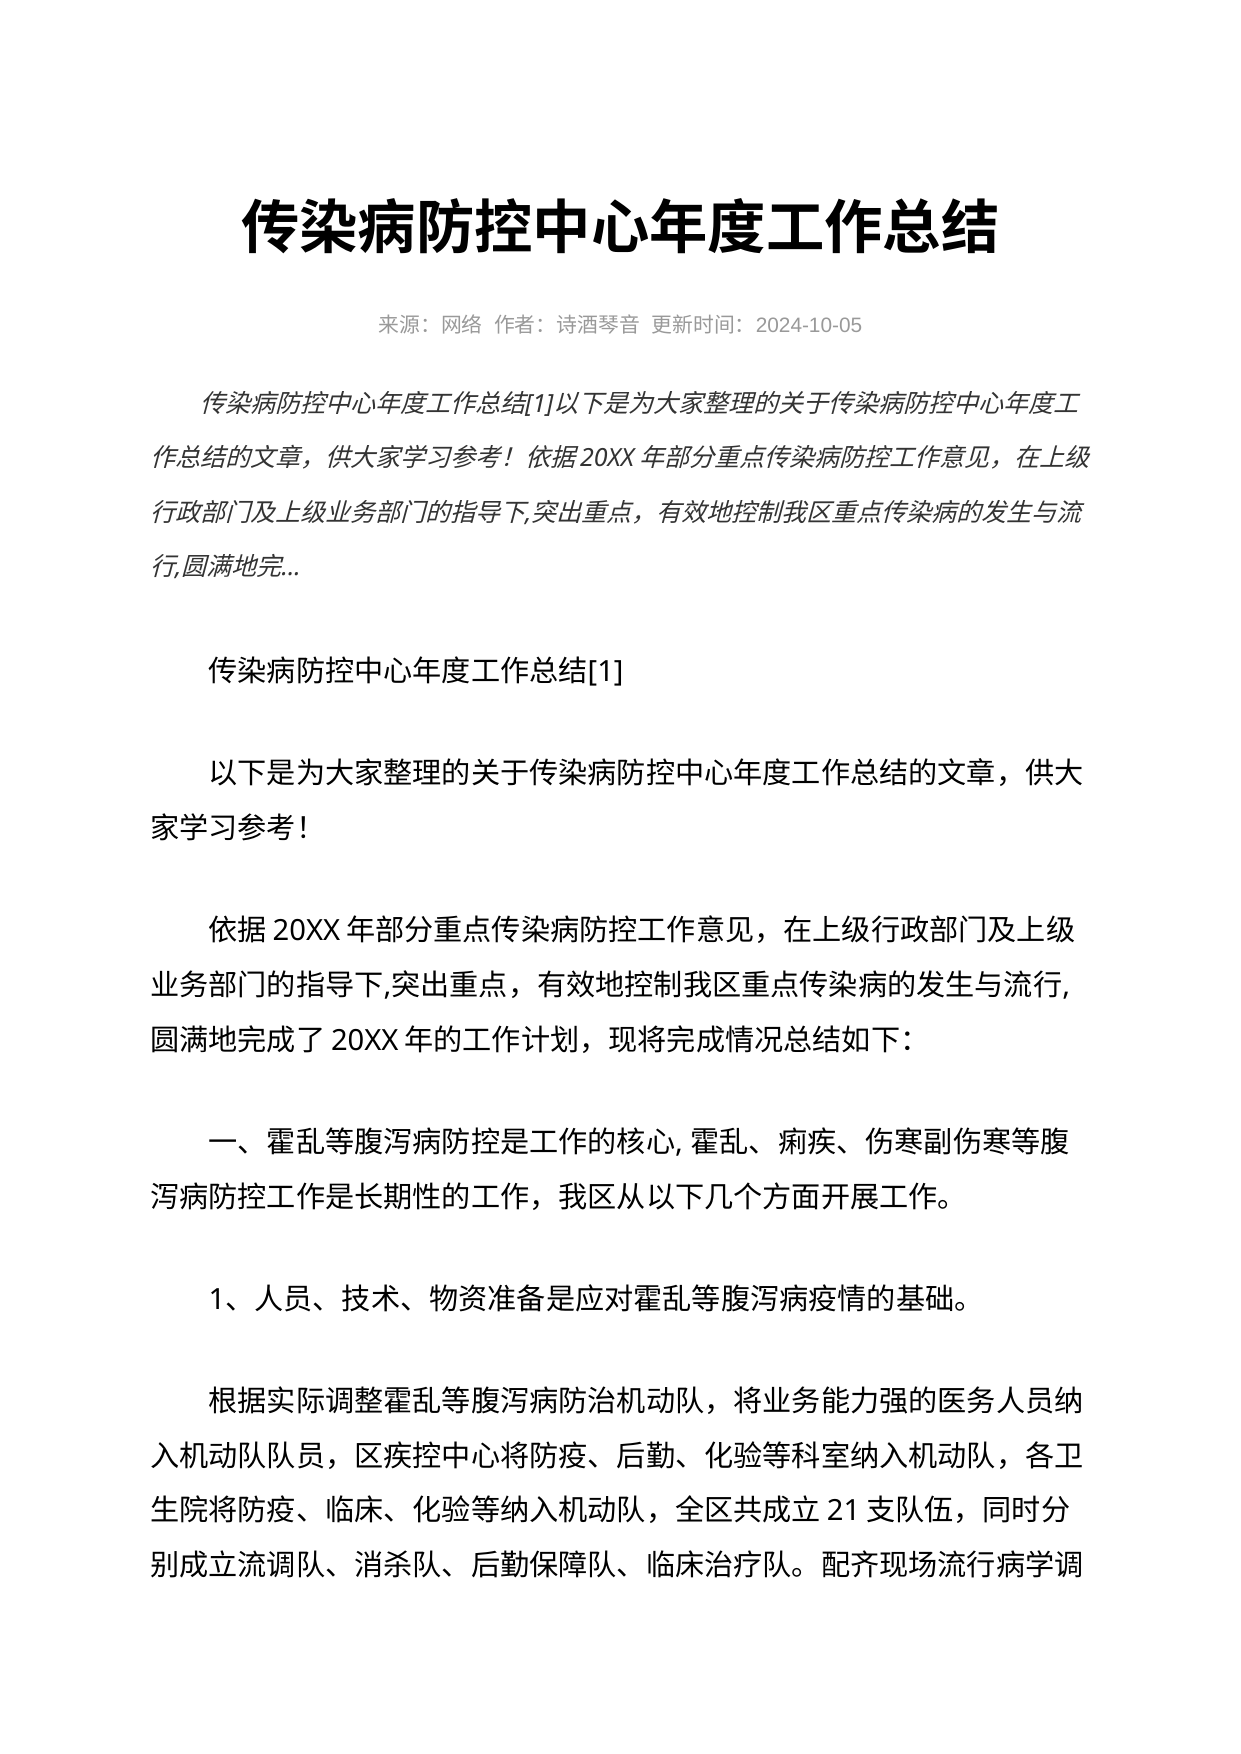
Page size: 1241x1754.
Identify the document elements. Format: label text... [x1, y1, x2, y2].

text 来源：网络 作者：诗酒琴音 更新时间：2024-10-05 [150, 313, 1090, 337]
text 以下是为大家整理的关于传染病防控中心年度工作总结的文章，供大家学习参考！ [150, 750, 1090, 847]
text 一、霍乱等腹泻病防控是工作的核心, 霍乱、痢疾、伤寒副伤寒等腹泻病防控工作是长期性的工作，我区从以下几个方面开展工作。 [150, 1118, 1090, 1216]
text 1、人员、技术、物资准备是应对霍乱等腹泻病疫情的基础。 [150, 1275, 1090, 1318]
text 依据20XX年部分重点传染病防控工作意见，在上级行政部门及上级业务部门的指导下,突出重点，有效地控制我区重点传染病的发生与流行,圆满地完成了20XX年的工作计划，现将完成情况总结如下： [150, 906, 1090, 1059]
subtitle 传染病防控中心年度工作总结 [150, 181, 1090, 266]
text 传染病防控中心年度工作总结[1]以下是为大家整理的关于传染病防控中心年度工作总结的文章，供大家学习参考！依据20XX年部分重点传染病防控工作意见，在上级行政部门及上级业务部门的指导下,突出重点，有效地控制我区重点传染病的发生与流行,圆满地完... [150, 383, 1090, 583]
text 传染病防控中心年度工作总结[1] [150, 648, 1090, 690]
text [150, 1377, 1090, 1584]
